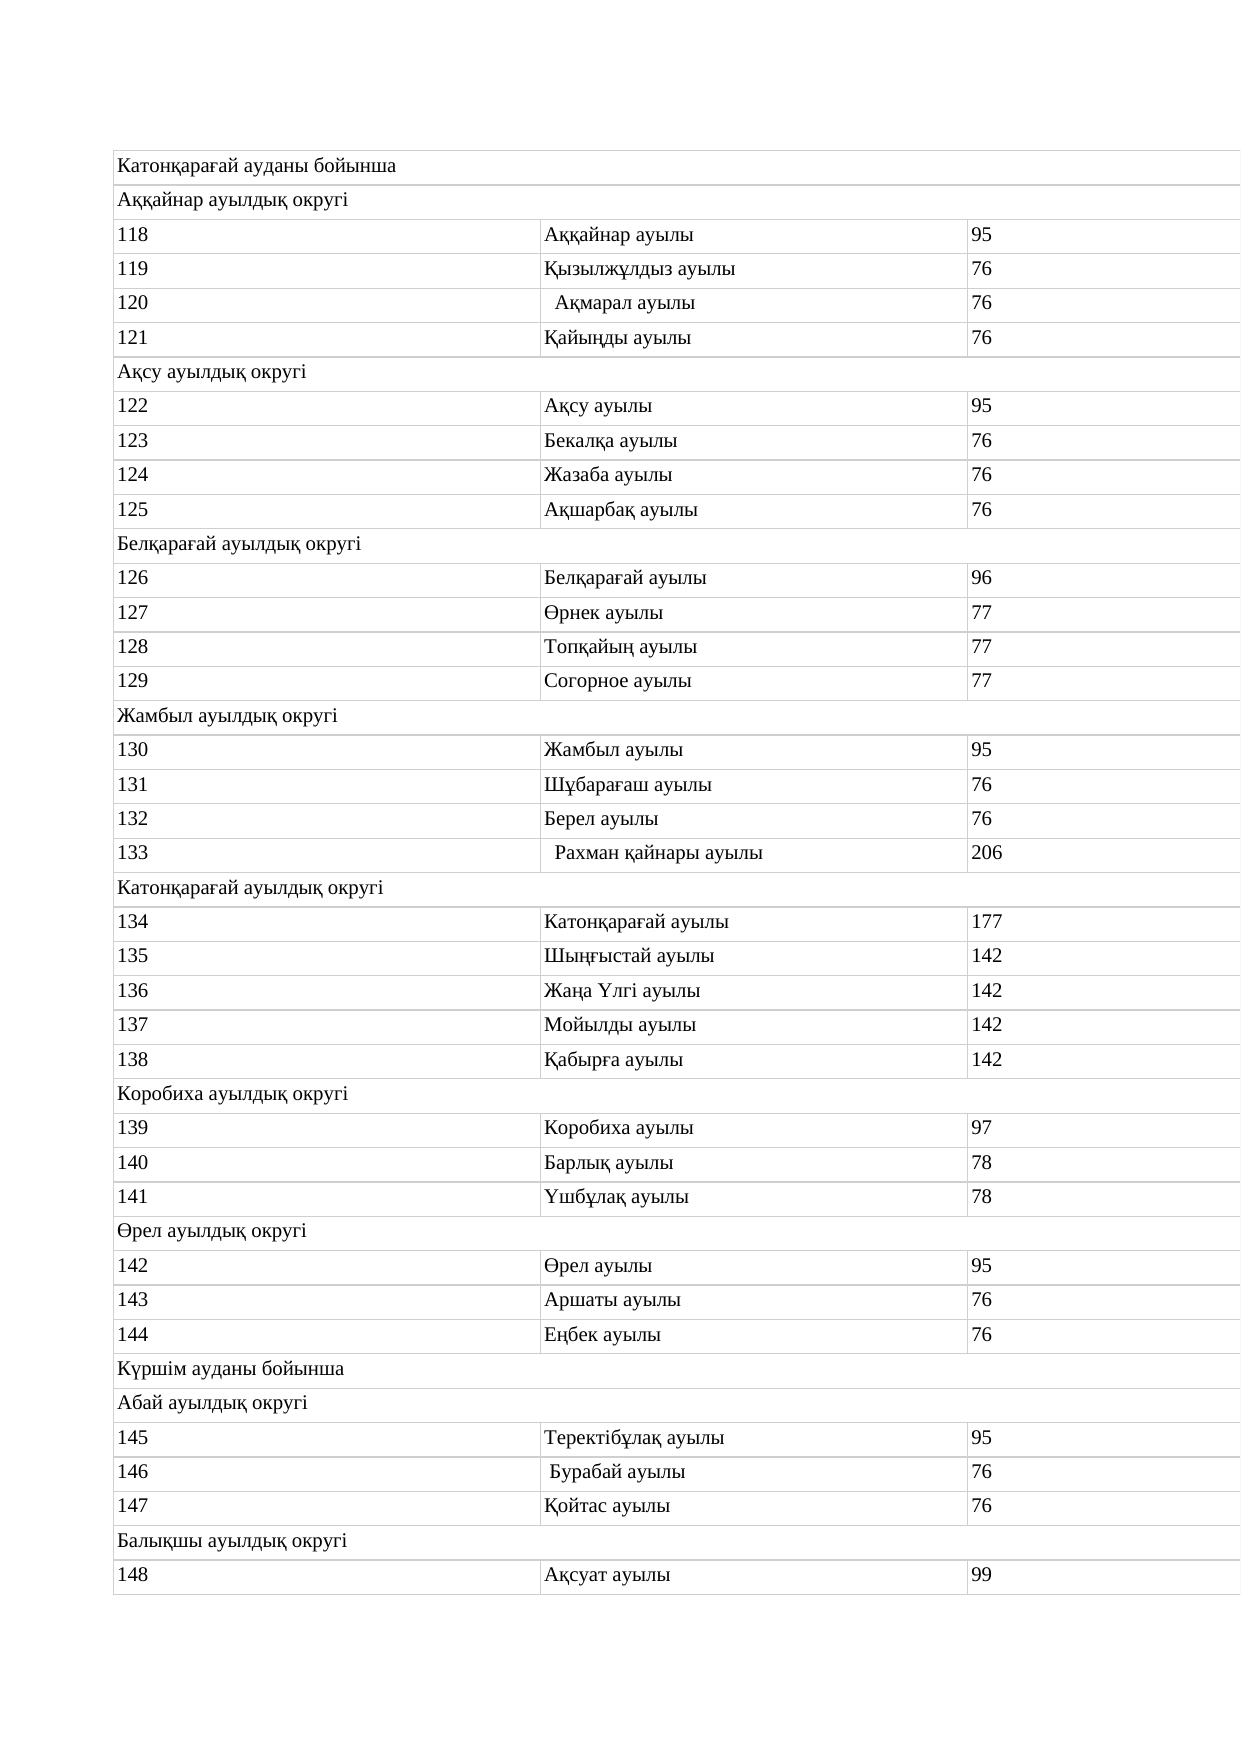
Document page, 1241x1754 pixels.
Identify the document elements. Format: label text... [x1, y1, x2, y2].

table_cell Қайыңды ауылы [541, 323, 967, 356]
table_cell Аршаты ауылы [541, 1286, 967, 1319]
table_cell 95 [968, 736, 1240, 769]
table_cell 76 [968, 426, 1240, 459]
table_cell Өрнек ауылы [541, 598, 967, 631]
table_cell Коробиха ауылдық округі [114, 1079, 1240, 1112]
table_cell 77 [968, 598, 1240, 631]
table_cell 147 [114, 1492, 540, 1525]
table_cell Аққайнар ауылы [541, 220, 967, 253]
table_cell 95 [968, 1423, 1240, 1456]
table_cell 77 [968, 633, 1240, 666]
table_cell 129 [114, 667, 540, 700]
table_cell 126 [114, 564, 540, 597]
table_cell Үшбұлақ ауылы [541, 1183, 967, 1216]
table_cell 76 [968, 1320, 1240, 1353]
table_cell Балықшы ауылдық округі [114, 1526, 1240, 1559]
table_cell 120 [114, 289, 540, 322]
table_cell 142 [968, 1045, 1240, 1078]
table_cell 148 [114, 1561, 540, 1594]
table_cell 76 [968, 323, 1240, 356]
table_cell Катонқарағай ауылы [541, 908, 967, 941]
table_cell Бекалқа ауылы [541, 426, 967, 459]
table_cell 96 [968, 564, 1240, 597]
table_cell 76 [968, 1458, 1240, 1491]
table_cell Қойтас ауылы [541, 1492, 967, 1525]
table_cell Ақсуат ауылы [541, 1561, 967, 1594]
table_cell Жазаба ауылы [541, 461, 967, 494]
table_cell 125 [114, 495, 540, 528]
table_cell 206 [968, 839, 1240, 872]
table_cell 99 [968, 1561, 1240, 1594]
table_cell 142 [968, 1011, 1240, 1044]
table_cell 122 [114, 392, 540, 425]
table_cell 95 [968, 1251, 1240, 1284]
table_cell Барлық ауылы [541, 1148, 967, 1181]
table_cell Абай ауылдық округі [114, 1389, 1240, 1422]
table_cell Қабырға ауылы [541, 1045, 967, 1078]
table_cell Мойылды ауылы [541, 1011, 967, 1044]
table_cell 140 [114, 1148, 540, 1181]
table_cell 77 [968, 667, 1240, 700]
table_cell Бурабай ауылы [541, 1458, 967, 1491]
table_cell 76 [968, 1492, 1240, 1525]
table_cell Шыңғыстай ауылы [541, 942, 967, 975]
table_cell 95 [968, 220, 1240, 253]
table_cell 139 [114, 1114, 540, 1147]
table_cell Катонқарағай ауылдық округі [114, 873, 1240, 906]
table_cell 121 [114, 323, 540, 356]
table_cell Жаңа Үлгі ауылы [541, 976, 967, 1009]
table_cell 177 [968, 908, 1240, 941]
table_cell 78 [968, 1183, 1240, 1216]
table_cell 133 [114, 839, 540, 872]
table_cell 132 [114, 804, 540, 837]
table_cell 144 [114, 1320, 540, 1353]
table_cell Жамбыл ауылы [541, 736, 967, 769]
table_cell Белқарағай ауылдық округі [114, 529, 1240, 562]
table_cell 134 [114, 908, 540, 941]
table_cell Белқарағай ауылы [541, 564, 967, 597]
table_cell 76 [968, 495, 1240, 528]
table_cell 142 [968, 976, 1240, 1009]
table_cell 137 [114, 1011, 540, 1044]
table_cell 76 [968, 289, 1240, 322]
table_cell 142 [968, 942, 1240, 975]
table_cell Коробиха ауылы [541, 1114, 967, 1147]
table_cell Ақсу ауылы [541, 392, 967, 425]
table_cell 131 [114, 770, 540, 803]
table_cell 76 [968, 1286, 1240, 1319]
table_cell Аққайнар ауылдық округі [114, 186, 1240, 219]
table_cell Өрел ауылдық округі [114, 1217, 1240, 1250]
table_cell Теректібұлақ ауылы [541, 1423, 967, 1456]
table_cell 76 [968, 461, 1240, 494]
table_cell Катонқарағай ауданы бойынша [114, 151, 1240, 184]
table_cell Берел ауылы [541, 804, 967, 837]
table_cell Қызылжұлдыз ауылы [541, 254, 967, 287]
table_cell Шұбарағаш ауылы [541, 770, 967, 803]
table_cell 76 [968, 804, 1240, 837]
table_cell Ақшарбақ ауылы [541, 495, 967, 528]
table_cell 118 [114, 220, 540, 253]
table_cell 146 [114, 1458, 540, 1491]
table_cell 145 [114, 1423, 540, 1456]
table_cell 127 [114, 598, 540, 631]
table_cell 128 [114, 633, 540, 666]
table_cell Ақсу ауылдық округі [114, 358, 1240, 391]
table_cell Өрел ауылы [541, 1251, 967, 1284]
table_cell 119 [114, 254, 540, 287]
table_cell 136 [114, 976, 540, 1009]
table_cell 123 [114, 426, 540, 459]
table_cell 97 [968, 1114, 1240, 1147]
table_cell Рахман қайнары ауылы [541, 839, 967, 872]
table_cell 76 [968, 254, 1240, 287]
table_cell 76 [968, 770, 1240, 803]
table_cell 138 [114, 1045, 540, 1078]
table_cell 130 [114, 736, 540, 769]
table_cell 143 [114, 1286, 540, 1319]
table_cell Жамбыл ауылдық округі [114, 701, 1240, 734]
table_cell 142 [114, 1251, 540, 1284]
table_cell 78 [968, 1148, 1240, 1181]
table_cell Согорное ауылы [541, 667, 967, 700]
table_cell Күршім ауданы бойынша [114, 1354, 1240, 1387]
table_cell 95 [968, 392, 1240, 425]
table_cell 135 [114, 942, 540, 975]
table_cell Еңбек ауылы [541, 1320, 967, 1353]
table_cell 124 [114, 461, 540, 494]
table_cell 141 [114, 1183, 540, 1216]
table_cell Топқайың ауылы [541, 633, 967, 666]
table_cell Ақмарал ауылы [541, 289, 967, 322]
